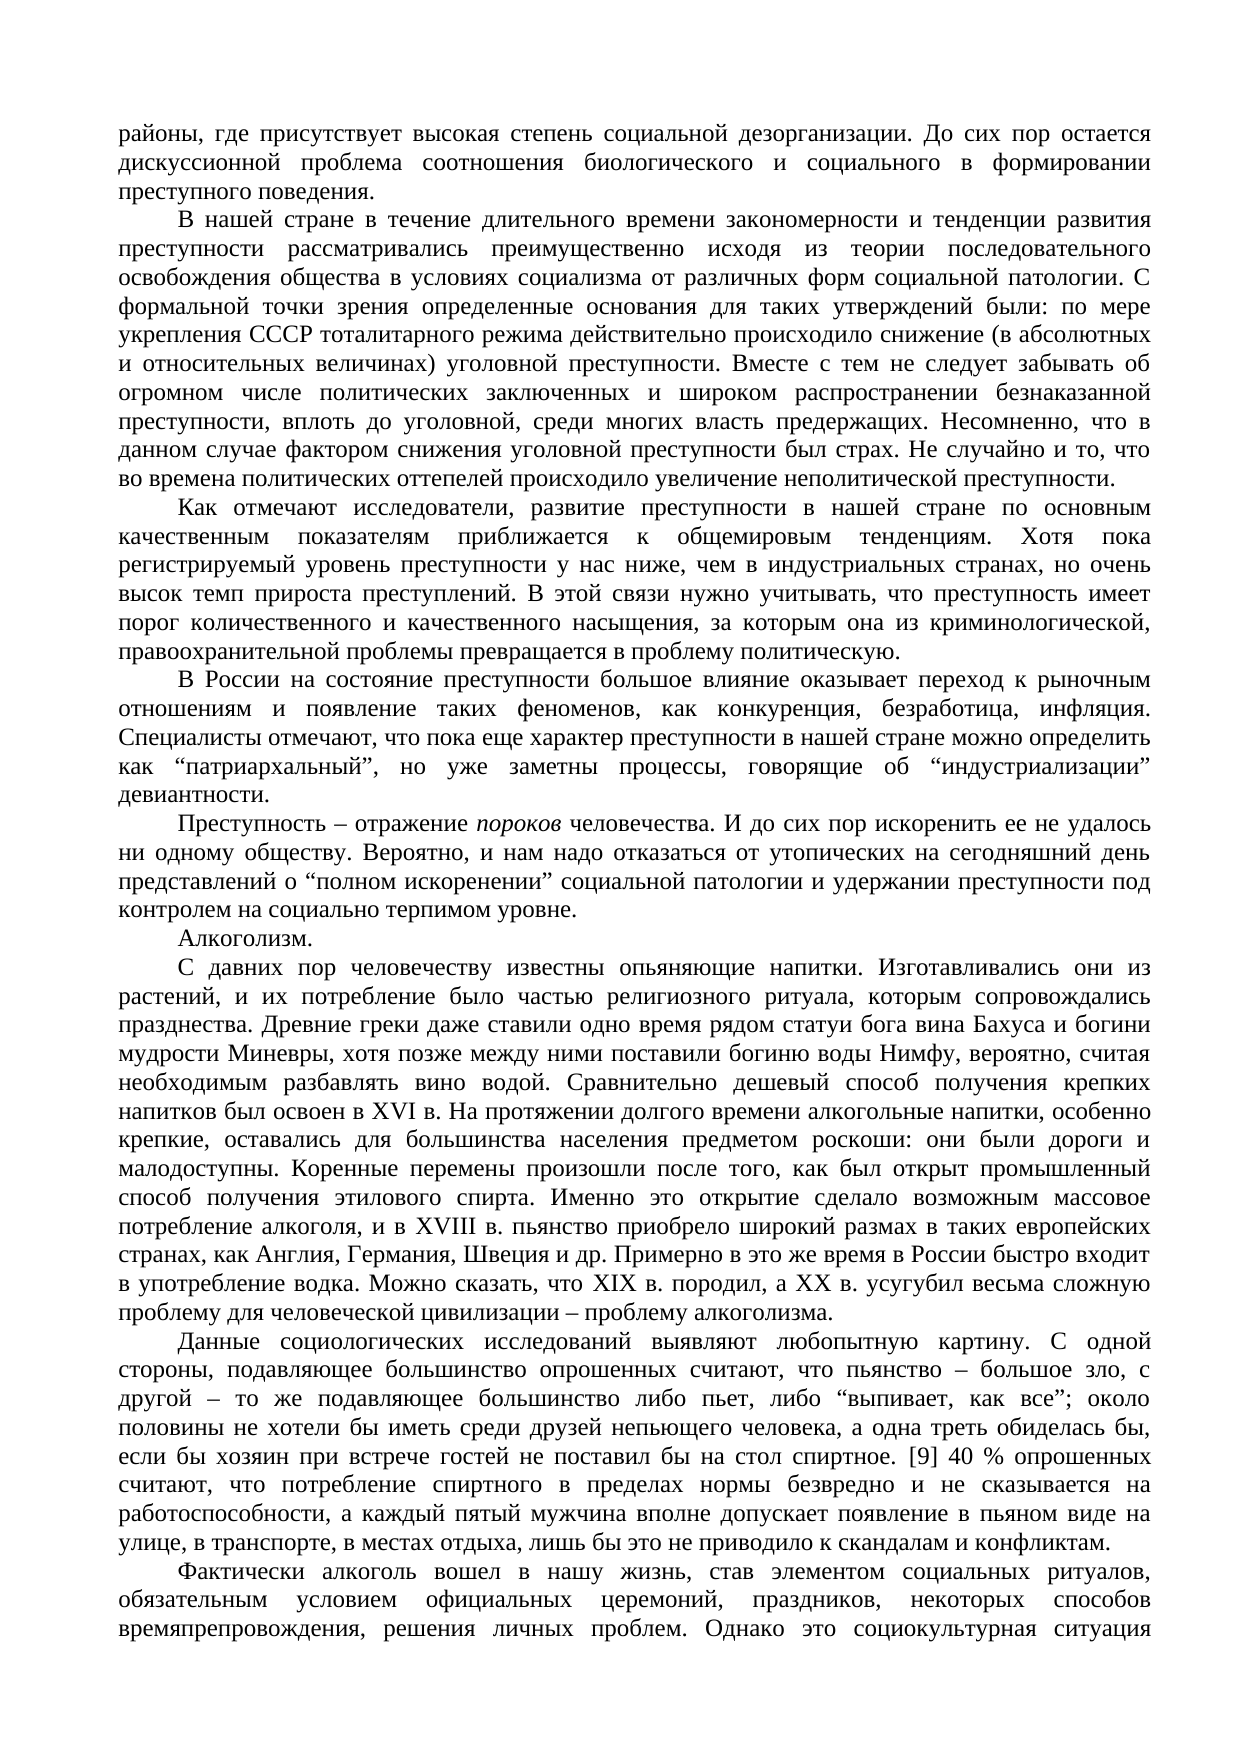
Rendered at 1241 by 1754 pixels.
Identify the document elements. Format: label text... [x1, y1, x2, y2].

text С давних пор человечеству известны опьяняющие напитки. Изготавливались они из растений, и их потребление было частью религиозного ритуала, которым сопровождались празднества. Древние греки даже ставили одно время рядом статуи бога вина Бахуса и богини мудрости Миневры, хотя позже между ними поставили богиню воды Нимфу, вероятно, считая необходимым разбавлять вино водой. Сравнительно дешевый способ получения крепких напитков был освоен в ХVI в. На протяжении долгого времени алкогольные напитки, особенно крепкие, оставались для большинства населения предметом роскоши: они были дороги и малодоступны. Коренные перемены произошли после того, как был открыт промышленный способ получения этилового спирта. Именно это открытие сделало возможным массовое потребление алкоголя, и в XVIII в. пьянство приобрело широкий размах в таких европейских странах, как Англия, Германия, Швеция и др. Примерно в это же время в России быстро входит в употребление водка. Можно сказать, что XIX в. породил, а ХХ в. усугубил весьма сложную проблему для человеческой цивилизации – проблему алкоголизма. [118, 952, 1152, 1326]
text Преступность – отражение пороков человечества. И до сих пор искоренить ее не удалось ни одному обществу. Вероятно, и нам надо отказаться от утопических на сегодняшний день представлений о “полном искоренении” социальной патологии и удержании преступности под контролем на социально терпимом уровне. [118, 808, 1152, 923]
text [118, 118, 1152, 204]
text Данные социологических исследований выявляют любопытную картину. С одной стороны, подавляющее большинство опрошенных считают, что пьянство – большое зло, с другой – то же подавляющее большинство либо пьет, либо “выпивает, как все”; около половины не хотели бы иметь среди друзей непьющего человека, а одна треть обиделась бы, если бы хозяин при встрече гостей не поставил бы на стол спиртное. [9] 40 % опрошенных считают, что потребление спиртного в пределах нормы безвредно и не сказывается на работоспособности, а каждый пятый мужчина вполне допускает появление в пьяном виде на улице, в транспорте, в местах отдыха, лишь бы это не приводило к скандалам и конфликтам. [118, 1326, 1152, 1556]
text Алкоголизм. [118, 923, 1152, 952]
text В России на состояние преступности большое влияние оказывает переход к рыночным отношениям и появление таких феноменов, как конкуренция, безработица, инфляция. Специалисты отмечают, что пока еще характер преступности в нашей стране можно определить как “патриархальный”, но уже заметны процессы, говорящие об “индустриализации” девиантности. [118, 664, 1152, 808]
text Как отмечают исследователи, развитие преступности в нашей стране по основным качественным показателям приближается к общемировым тенденциям. Хотя пока регистрируемый уровень преступности у нас ниже, чем в индустриальных странах, но очень высок темп прироста преступлений. В этой связи нужно учитывать, что преступность имеет порог количественного и качественного насыщения, за которым она из криминологической, правоохранительной проблемы превращается в проблему политическую. [118, 492, 1152, 664]
text В нашей стране в течение длительного времени закономерности и тенденции развития преступности рассматривались преимущественно исходя из теории последовательного освобождения общества в условиях социализма от различных форм социальной патологии. С формальной точки зрения определенные основания для таких утверждений были: по мере укрепления СССР тоталитарного режима действительно происходило снижение (в абсолютных и относительных величинах) уголовной преступности. Вместе с тем не следует забывать об огромном числе политических заключенных и широком распространении безнаказанной преступности, вплоть до уголовной, среди многих власть предержащих. Несомненно, что в данном случае фактором снижения уголовной преступности был страх. Не случайно и то, что во времена политических оттепелей происходило увеличение неполитической преступности. [118, 204, 1152, 492]
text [118, 1556, 1152, 1642]
